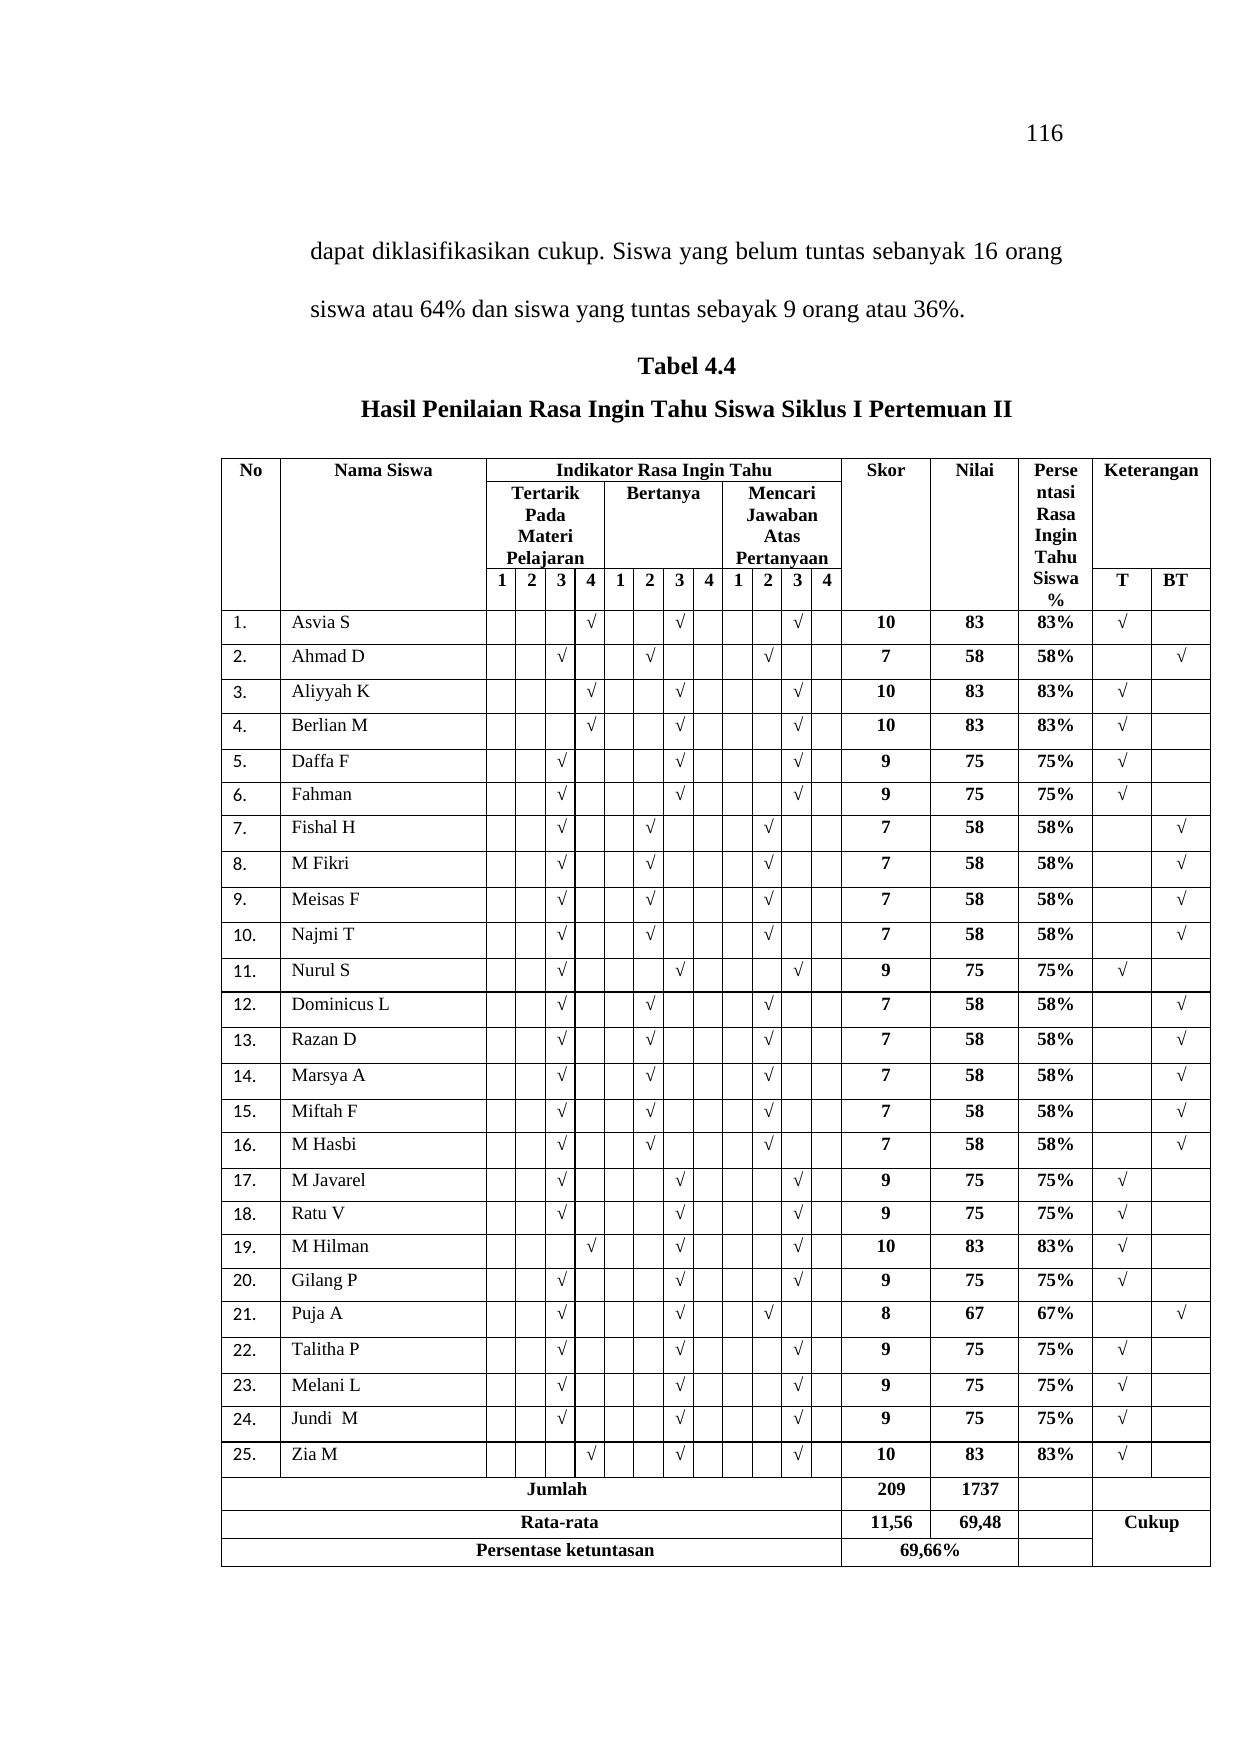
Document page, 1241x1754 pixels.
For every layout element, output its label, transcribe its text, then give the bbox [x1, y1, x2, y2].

table_cell 2. [222, 645, 280, 679]
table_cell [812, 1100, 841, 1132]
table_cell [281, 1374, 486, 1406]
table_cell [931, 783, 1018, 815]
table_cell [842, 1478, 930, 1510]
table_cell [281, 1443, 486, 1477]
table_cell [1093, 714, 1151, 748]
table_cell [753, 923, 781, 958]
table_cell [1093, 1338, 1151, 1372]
table_cell 3. [222, 680, 280, 713]
table_cell 2 [753, 569, 781, 610]
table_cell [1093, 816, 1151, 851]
table_cell 1 [487, 569, 515, 610]
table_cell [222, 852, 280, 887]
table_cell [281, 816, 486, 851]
table_cell √ [634, 645, 663, 679]
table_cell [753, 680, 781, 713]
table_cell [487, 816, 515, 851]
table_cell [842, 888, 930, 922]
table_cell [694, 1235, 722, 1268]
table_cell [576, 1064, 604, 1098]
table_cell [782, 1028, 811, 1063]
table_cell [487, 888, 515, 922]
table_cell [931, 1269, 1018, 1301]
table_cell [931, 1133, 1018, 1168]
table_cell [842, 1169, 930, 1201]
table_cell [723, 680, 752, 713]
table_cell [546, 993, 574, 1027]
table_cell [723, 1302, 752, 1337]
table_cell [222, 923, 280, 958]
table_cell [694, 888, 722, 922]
table_cell [664, 645, 693, 679]
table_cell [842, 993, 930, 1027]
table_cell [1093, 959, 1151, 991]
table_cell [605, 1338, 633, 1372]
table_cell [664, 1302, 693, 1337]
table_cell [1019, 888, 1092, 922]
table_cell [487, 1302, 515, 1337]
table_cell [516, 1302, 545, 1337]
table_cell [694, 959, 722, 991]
table_cell 58 [931, 645, 1018, 679]
table_cell [723, 645, 752, 679]
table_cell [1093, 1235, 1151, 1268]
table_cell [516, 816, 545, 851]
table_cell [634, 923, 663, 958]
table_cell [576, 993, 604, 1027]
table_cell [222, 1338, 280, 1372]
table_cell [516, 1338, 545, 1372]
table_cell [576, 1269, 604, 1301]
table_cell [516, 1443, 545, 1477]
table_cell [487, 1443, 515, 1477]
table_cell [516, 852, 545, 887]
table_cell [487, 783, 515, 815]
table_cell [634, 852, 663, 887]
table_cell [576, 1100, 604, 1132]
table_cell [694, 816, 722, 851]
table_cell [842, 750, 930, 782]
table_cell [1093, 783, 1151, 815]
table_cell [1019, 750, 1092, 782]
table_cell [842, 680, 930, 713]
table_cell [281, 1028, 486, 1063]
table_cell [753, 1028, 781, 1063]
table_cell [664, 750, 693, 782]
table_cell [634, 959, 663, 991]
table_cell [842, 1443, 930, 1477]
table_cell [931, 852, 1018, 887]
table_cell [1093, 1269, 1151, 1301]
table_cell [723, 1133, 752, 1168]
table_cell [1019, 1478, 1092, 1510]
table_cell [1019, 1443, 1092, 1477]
table_header Skor [842, 459, 930, 610]
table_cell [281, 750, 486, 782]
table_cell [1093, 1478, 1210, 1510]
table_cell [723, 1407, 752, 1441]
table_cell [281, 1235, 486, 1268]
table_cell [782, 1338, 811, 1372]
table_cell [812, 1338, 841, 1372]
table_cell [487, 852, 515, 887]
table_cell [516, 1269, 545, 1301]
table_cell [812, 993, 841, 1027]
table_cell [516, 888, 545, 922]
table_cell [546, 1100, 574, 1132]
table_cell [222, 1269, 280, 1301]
table_cell Asvia S [281, 611, 486, 644]
table_cell 3 [782, 569, 811, 610]
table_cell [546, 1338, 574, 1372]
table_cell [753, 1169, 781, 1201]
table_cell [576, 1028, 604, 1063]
table_cell √ [1152, 645, 1210, 679]
table_cell 3 [546, 569, 574, 610]
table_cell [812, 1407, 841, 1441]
table_cell [516, 680, 545, 713]
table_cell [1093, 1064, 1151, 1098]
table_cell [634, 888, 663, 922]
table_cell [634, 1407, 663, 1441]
table_cell [634, 680, 663, 713]
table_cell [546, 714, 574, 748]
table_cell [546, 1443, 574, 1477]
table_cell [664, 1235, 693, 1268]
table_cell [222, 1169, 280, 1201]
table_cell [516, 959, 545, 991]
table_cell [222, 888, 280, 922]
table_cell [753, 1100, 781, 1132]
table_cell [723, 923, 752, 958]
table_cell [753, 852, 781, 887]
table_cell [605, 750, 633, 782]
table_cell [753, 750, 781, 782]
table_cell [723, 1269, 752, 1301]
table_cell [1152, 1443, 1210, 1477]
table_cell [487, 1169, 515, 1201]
table_cell √ [664, 611, 693, 644]
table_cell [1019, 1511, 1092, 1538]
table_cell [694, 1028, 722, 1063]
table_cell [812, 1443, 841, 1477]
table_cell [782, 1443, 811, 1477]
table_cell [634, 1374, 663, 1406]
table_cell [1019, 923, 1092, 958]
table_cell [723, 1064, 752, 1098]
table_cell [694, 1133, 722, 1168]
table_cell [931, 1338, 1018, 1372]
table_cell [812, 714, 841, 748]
list Tabel 4.4 [310, 351, 1063, 380]
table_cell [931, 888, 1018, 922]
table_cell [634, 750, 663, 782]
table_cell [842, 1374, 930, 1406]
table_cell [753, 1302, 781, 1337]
table_cell 4 [576, 569, 604, 610]
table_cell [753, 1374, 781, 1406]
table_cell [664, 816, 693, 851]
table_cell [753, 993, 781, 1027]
table_cell √ [753, 645, 781, 679]
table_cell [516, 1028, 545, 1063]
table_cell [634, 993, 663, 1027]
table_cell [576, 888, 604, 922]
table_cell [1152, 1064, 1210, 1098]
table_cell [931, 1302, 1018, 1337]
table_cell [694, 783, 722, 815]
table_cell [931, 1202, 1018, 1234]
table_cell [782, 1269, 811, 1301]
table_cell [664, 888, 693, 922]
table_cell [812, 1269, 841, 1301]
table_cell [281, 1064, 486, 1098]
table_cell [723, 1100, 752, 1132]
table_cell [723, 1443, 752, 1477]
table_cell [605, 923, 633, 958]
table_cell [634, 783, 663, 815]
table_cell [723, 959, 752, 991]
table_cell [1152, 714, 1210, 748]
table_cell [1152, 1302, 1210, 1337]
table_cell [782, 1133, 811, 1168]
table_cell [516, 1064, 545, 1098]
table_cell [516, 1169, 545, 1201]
table_cell [605, 680, 633, 713]
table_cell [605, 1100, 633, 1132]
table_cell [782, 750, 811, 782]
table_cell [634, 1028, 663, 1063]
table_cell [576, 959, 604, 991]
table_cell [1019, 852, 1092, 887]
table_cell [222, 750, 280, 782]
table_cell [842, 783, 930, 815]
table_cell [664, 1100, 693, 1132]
table_cell [694, 645, 722, 679]
table_cell [487, 680, 515, 713]
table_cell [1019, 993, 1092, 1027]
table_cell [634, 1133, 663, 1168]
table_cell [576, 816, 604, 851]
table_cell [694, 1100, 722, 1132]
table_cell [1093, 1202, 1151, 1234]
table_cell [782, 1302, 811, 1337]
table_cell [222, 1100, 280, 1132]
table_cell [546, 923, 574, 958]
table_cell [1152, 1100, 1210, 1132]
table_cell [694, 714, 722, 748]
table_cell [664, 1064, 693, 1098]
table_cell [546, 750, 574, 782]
table_cell 58% [1019, 645, 1092, 679]
table_header Nama Siswa [281, 459, 486, 610]
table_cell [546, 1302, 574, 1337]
table_cell Aliyyah K [281, 680, 486, 713]
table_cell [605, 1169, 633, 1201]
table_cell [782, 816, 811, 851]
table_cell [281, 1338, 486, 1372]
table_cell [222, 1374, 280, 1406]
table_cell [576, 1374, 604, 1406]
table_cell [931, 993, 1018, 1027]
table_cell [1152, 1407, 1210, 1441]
table_cell 83 [931, 611, 1018, 644]
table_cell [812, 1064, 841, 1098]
table_cell 1 [723, 569, 752, 610]
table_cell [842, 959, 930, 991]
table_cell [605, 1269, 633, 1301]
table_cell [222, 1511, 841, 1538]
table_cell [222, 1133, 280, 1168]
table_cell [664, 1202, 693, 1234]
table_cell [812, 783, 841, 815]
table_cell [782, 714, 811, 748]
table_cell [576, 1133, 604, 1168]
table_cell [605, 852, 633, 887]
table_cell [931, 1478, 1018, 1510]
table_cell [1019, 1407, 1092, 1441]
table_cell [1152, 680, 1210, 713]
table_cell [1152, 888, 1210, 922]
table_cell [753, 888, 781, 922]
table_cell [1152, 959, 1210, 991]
table_cell √ [546, 645, 574, 679]
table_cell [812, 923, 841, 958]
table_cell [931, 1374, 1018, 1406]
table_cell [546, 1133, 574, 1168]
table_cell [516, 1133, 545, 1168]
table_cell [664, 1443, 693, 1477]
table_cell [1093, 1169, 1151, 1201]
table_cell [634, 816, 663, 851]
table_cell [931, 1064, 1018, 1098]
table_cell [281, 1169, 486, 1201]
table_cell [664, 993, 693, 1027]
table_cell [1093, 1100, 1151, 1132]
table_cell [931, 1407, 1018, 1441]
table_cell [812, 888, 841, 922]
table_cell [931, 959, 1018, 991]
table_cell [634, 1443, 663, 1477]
table_cell 4 [812, 569, 841, 610]
table_cell √ [664, 680, 693, 713]
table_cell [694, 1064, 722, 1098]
table_cell [605, 611, 633, 644]
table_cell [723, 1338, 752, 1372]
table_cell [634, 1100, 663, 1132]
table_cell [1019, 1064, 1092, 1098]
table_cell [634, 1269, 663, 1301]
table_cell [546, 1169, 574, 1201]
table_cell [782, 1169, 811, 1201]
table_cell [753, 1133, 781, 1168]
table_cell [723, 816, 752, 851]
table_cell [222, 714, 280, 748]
table_cell [546, 611, 574, 644]
table_cell 4 [694, 569, 722, 610]
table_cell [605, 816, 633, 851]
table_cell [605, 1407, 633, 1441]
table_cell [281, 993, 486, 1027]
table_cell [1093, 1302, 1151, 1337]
table_cell √ [782, 611, 811, 644]
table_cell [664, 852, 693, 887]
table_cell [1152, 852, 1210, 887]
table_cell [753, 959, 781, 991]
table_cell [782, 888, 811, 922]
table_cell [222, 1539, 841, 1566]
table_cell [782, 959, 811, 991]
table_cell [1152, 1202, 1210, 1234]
table_cell [812, 645, 841, 679]
table_cell Mencari Jawaban Atas Pertanyaan [723, 482, 841, 568]
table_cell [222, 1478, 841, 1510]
table_cell 10 [842, 611, 930, 644]
table_cell T [1093, 569, 1151, 610]
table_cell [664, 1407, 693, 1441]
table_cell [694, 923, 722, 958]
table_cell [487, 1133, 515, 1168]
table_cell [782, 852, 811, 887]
table_cell [634, 611, 663, 644]
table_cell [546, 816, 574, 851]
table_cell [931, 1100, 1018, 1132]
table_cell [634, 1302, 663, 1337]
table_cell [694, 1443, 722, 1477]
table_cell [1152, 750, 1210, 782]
table_cell √ [576, 680, 604, 713]
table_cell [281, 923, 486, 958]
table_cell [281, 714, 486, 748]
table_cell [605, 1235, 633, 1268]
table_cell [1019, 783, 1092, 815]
table_cell [694, 611, 722, 644]
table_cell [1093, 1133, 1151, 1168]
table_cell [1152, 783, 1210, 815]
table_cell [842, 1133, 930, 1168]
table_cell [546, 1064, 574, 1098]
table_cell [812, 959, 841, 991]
table_cell [546, 680, 574, 713]
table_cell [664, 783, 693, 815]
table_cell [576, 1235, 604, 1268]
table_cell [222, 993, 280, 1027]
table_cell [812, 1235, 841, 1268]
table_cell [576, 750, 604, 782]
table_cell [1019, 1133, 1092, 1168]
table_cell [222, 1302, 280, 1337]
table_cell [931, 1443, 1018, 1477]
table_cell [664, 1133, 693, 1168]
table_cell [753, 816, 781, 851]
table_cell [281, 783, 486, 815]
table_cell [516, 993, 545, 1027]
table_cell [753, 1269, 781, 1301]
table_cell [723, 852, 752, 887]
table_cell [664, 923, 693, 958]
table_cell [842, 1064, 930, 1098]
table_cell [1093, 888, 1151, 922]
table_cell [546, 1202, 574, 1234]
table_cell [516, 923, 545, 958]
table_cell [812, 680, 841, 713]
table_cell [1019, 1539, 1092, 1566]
table_cell [812, 611, 841, 644]
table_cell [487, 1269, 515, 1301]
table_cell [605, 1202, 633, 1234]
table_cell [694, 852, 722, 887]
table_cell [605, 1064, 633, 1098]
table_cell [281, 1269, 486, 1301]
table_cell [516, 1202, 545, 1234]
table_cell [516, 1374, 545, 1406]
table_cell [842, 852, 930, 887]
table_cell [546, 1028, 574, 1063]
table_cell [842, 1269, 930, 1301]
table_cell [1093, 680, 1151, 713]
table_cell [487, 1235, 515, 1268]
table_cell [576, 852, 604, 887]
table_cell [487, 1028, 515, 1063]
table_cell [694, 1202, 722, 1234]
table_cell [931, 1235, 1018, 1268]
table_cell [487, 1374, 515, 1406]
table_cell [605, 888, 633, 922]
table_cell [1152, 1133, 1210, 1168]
table_cell 7 [842, 645, 930, 679]
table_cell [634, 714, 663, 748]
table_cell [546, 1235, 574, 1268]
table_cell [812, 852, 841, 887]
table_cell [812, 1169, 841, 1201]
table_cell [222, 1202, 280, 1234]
table_cell [487, 645, 515, 679]
table_cell [753, 611, 781, 644]
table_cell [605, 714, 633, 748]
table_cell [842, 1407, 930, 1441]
table_cell [1093, 645, 1151, 679]
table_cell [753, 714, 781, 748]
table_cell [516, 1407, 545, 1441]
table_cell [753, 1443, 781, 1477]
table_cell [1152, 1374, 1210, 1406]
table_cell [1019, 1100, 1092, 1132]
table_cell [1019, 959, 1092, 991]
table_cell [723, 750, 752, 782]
table_cell [516, 645, 545, 679]
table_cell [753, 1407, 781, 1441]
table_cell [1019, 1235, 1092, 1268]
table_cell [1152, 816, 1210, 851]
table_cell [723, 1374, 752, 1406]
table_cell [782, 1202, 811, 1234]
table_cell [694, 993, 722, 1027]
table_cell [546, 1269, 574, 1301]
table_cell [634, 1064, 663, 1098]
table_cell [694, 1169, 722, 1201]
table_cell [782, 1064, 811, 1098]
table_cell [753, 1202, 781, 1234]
table_cell 1 [605, 569, 633, 610]
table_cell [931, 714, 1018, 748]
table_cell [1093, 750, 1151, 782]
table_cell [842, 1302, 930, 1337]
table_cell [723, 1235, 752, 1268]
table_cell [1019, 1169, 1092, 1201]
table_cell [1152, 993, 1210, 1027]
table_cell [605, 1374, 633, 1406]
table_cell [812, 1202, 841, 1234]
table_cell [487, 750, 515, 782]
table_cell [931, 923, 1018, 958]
table_header Keterangan [1093, 459, 1210, 568]
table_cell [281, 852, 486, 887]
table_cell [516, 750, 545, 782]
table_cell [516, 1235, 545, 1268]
table_cell BT [1152, 569, 1210, 610]
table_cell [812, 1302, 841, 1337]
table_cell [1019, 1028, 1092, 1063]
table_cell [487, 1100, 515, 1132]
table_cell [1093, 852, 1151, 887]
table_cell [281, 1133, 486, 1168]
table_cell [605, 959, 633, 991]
table_cell [576, 645, 604, 679]
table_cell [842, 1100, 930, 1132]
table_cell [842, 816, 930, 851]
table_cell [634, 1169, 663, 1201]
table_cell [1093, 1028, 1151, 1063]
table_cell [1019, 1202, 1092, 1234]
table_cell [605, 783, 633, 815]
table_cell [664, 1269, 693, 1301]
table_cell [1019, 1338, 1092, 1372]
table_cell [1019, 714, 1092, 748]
table_cell √ [1093, 611, 1151, 644]
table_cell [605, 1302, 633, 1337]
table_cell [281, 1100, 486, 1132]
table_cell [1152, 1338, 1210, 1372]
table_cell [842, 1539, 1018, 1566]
table_cell √ [576, 611, 604, 644]
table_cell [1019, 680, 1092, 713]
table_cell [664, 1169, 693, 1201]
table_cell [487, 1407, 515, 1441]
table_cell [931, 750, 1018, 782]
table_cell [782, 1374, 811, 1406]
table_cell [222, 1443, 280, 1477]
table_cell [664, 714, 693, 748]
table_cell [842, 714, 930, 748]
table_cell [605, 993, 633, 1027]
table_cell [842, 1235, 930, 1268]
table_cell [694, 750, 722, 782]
table_cell [1152, 611, 1210, 644]
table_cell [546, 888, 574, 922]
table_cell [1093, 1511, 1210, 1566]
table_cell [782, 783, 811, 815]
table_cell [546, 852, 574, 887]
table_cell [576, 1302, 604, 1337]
table_cell 83% [1019, 611, 1092, 644]
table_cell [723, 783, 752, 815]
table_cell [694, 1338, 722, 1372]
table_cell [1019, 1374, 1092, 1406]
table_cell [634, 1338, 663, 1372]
table_header Nilai [931, 459, 1018, 610]
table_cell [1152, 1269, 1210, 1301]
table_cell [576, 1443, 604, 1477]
table_cell [487, 611, 515, 644]
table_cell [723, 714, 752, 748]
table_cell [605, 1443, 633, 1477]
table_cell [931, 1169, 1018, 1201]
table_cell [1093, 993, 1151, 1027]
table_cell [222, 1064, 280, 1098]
table_cell Ahmad D [281, 645, 486, 679]
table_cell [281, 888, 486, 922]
table_cell [723, 611, 752, 644]
table_cell 2 [516, 569, 545, 610]
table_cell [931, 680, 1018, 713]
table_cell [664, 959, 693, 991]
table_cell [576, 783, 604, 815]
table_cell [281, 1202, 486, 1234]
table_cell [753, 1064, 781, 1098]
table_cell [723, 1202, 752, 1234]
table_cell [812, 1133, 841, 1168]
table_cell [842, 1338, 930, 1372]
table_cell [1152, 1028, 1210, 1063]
table_cell [605, 645, 633, 679]
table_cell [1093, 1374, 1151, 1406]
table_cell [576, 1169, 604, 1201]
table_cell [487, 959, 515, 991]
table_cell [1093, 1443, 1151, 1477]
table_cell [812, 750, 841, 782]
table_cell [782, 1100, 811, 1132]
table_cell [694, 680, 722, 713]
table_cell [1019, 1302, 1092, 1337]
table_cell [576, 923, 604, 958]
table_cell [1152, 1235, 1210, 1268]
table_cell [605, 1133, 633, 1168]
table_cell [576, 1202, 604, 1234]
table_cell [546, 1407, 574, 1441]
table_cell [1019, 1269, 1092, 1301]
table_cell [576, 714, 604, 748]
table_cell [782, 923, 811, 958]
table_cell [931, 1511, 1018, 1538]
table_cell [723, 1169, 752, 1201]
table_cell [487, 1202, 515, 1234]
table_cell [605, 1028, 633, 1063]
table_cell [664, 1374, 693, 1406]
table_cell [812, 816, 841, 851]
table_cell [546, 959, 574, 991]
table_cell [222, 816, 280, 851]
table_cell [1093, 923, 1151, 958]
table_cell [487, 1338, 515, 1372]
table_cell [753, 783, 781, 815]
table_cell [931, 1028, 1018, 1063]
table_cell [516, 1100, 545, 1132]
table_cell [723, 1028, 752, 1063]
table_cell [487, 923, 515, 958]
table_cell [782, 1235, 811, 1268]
table_cell 1. [222, 611, 280, 644]
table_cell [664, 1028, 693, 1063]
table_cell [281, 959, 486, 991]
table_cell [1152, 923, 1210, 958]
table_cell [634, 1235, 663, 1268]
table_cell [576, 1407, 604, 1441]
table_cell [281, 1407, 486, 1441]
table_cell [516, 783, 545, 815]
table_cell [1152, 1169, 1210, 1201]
table_cell Tertarik Pada Materi Pelajaran [487, 482, 604, 568]
table_header Persentasi Rasa Ingin Tahu Siswa % [1019, 459, 1092, 610]
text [310, 236, 1063, 322]
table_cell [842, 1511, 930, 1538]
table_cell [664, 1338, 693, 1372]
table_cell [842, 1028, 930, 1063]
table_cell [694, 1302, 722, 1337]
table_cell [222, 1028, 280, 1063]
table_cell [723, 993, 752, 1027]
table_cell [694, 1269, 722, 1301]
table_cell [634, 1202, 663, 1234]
table_cell [782, 645, 811, 679]
table_header No [222, 459, 280, 610]
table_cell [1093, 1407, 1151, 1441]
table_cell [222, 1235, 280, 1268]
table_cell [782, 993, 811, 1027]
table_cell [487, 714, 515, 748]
table_cell [516, 611, 545, 644]
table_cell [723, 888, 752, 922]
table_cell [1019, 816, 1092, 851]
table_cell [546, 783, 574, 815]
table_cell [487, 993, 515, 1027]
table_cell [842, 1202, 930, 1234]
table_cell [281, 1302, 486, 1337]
table_header Indikator Rasa Ingin Tahu [487, 459, 841, 481]
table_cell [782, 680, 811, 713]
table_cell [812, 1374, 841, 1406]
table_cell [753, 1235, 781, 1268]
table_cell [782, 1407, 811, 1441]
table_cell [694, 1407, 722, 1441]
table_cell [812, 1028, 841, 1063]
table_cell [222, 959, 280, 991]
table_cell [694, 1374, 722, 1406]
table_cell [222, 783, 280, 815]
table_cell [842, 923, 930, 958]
table_cell 3 [664, 569, 693, 610]
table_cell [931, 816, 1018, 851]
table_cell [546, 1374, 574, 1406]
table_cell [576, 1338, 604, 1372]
table_cell Bertanya [605, 482, 722, 568]
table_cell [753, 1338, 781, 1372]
list Hasil Penilaian Rasa Ingin Tahu Siswa Siklus I Pertemuan II [310, 394, 1063, 423]
table_cell 2 [634, 569, 663, 610]
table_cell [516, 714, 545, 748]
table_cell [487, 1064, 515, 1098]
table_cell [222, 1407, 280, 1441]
